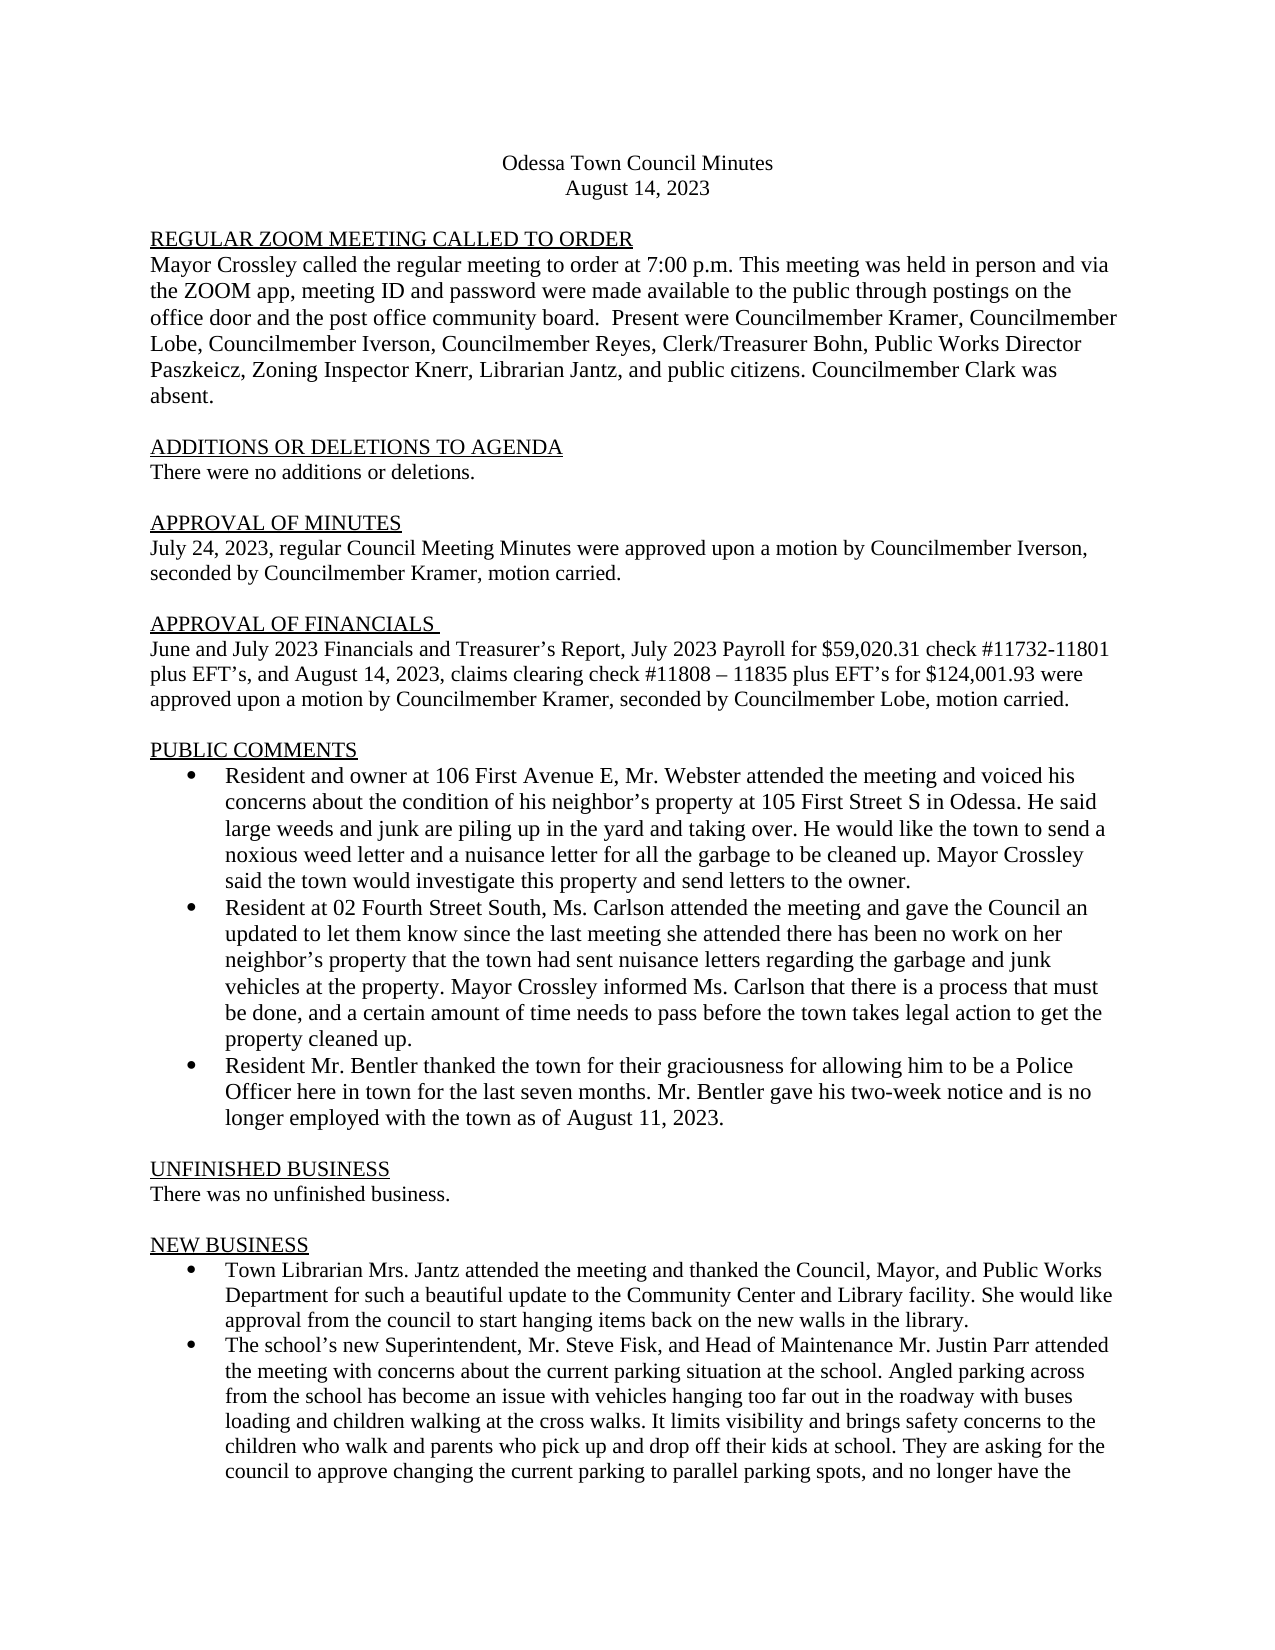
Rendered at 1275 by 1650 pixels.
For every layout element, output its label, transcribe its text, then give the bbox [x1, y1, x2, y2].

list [187, 1332, 1125, 1484]
text PUBLIC COMMENTS [150, 737, 1125, 762]
text There were no additions or deletions. [150, 459, 1125, 484]
text August 14, 2023 [150, 175, 1125, 200]
text July 24, 2023, regular Council Meeting Minutes were approved upon a motion by Councilmember Iverson, seconded by Councilmember Kramer, motion carried. [150, 535, 1125, 585]
text UNFINISHED BUSINESS [150, 1156, 1125, 1181]
text June and July 2023 Financials and Treasurer’s Report, July 2023 Payroll for $59,020.31 check #11732-11801 plus EFT’s, and August 14, 2023, claims clearing check #11808 – 11835 plus EFT’s for $124,001.93 were approved upon a motion by Councilmember Kramer, seconded by Councilmember Lobe, motion carried. [150, 636, 1125, 711]
text APPROVAL OF FINANCIALS [150, 611, 1125, 636]
text Mayor Crossley called the regular meeting to order at 7:00 p.m. This meeting was held in person and via the ZOOM app, meeting ID and password were made available to the public through postings on the office door and the post office community board. Present were Councilmember Kramer, Councilmember Lobe, Councilmember Iverson, Councilmember Reyes, Clerk/Treasurer Bohn, Public Works Director Paszkeicz, Zoning Inspector Knerr, Librarian Jantz, and public citizens. Councilmember Clark was absent. [150, 251, 1125, 409]
text APPROVAL OF MINUTES [150, 510, 1125, 535]
text REGULAR ZOOM MEETING CALLED TO ORDER [150, 226, 1125, 251]
text Odessa Town Council Minutes [150, 150, 1125, 175]
text There was no unfinished business. [150, 1181, 1125, 1206]
list Resident and owner at 106 First Avenue E, Mr. Webster attended the meeting and voiced his concerns about the condition of his neighbor’s property at 105 First Street S in Odessa. He said large weeds and junk are piling up in the yard and taking over. He would like the town to send a noxious weed letter and a nuisance letter for all the garbage to be cleaned up. Mayor Crossley said the town would investigate this property and send letters to the owner. [187, 762, 1125, 894]
list Resident at 02 Fourth Street South, Ms. Carlson attended the meeting and gave the Council an updated to let them know since the last meeting she attended there has been no work on her neighbor’s property that the town had sent nuisance letters regarding the garbage and junk vehicles at the property. Mayor Crossley informed Ms. Carlson that there is a process that must be done, and a certain amount of time needs to pass before the town takes legal action to get the property cleaned up. [187, 894, 1125, 1052]
text ADDITIONS OR DELETIONS TO AGENDA [150, 434, 1125, 459]
list Town Librarian Mrs. Jantz attended the meeting and thanked the Council, Mayor, and Public Works Department for such a beautiful update to the Community Center and Library facility. She would like approval from the council to start hanging items back on the new walls in the library. [187, 1257, 1125, 1332]
list Resident Mr. Bentler thanked the town for their graciousness for allowing him to be a Police Officer here in town for the last seven months. Mr. Bentler gave his two-week notice and is no longer employed with the town as of August 11, 2023. [187, 1052, 1125, 1131]
text NEW BUSINESS [150, 1232, 1125, 1257]
